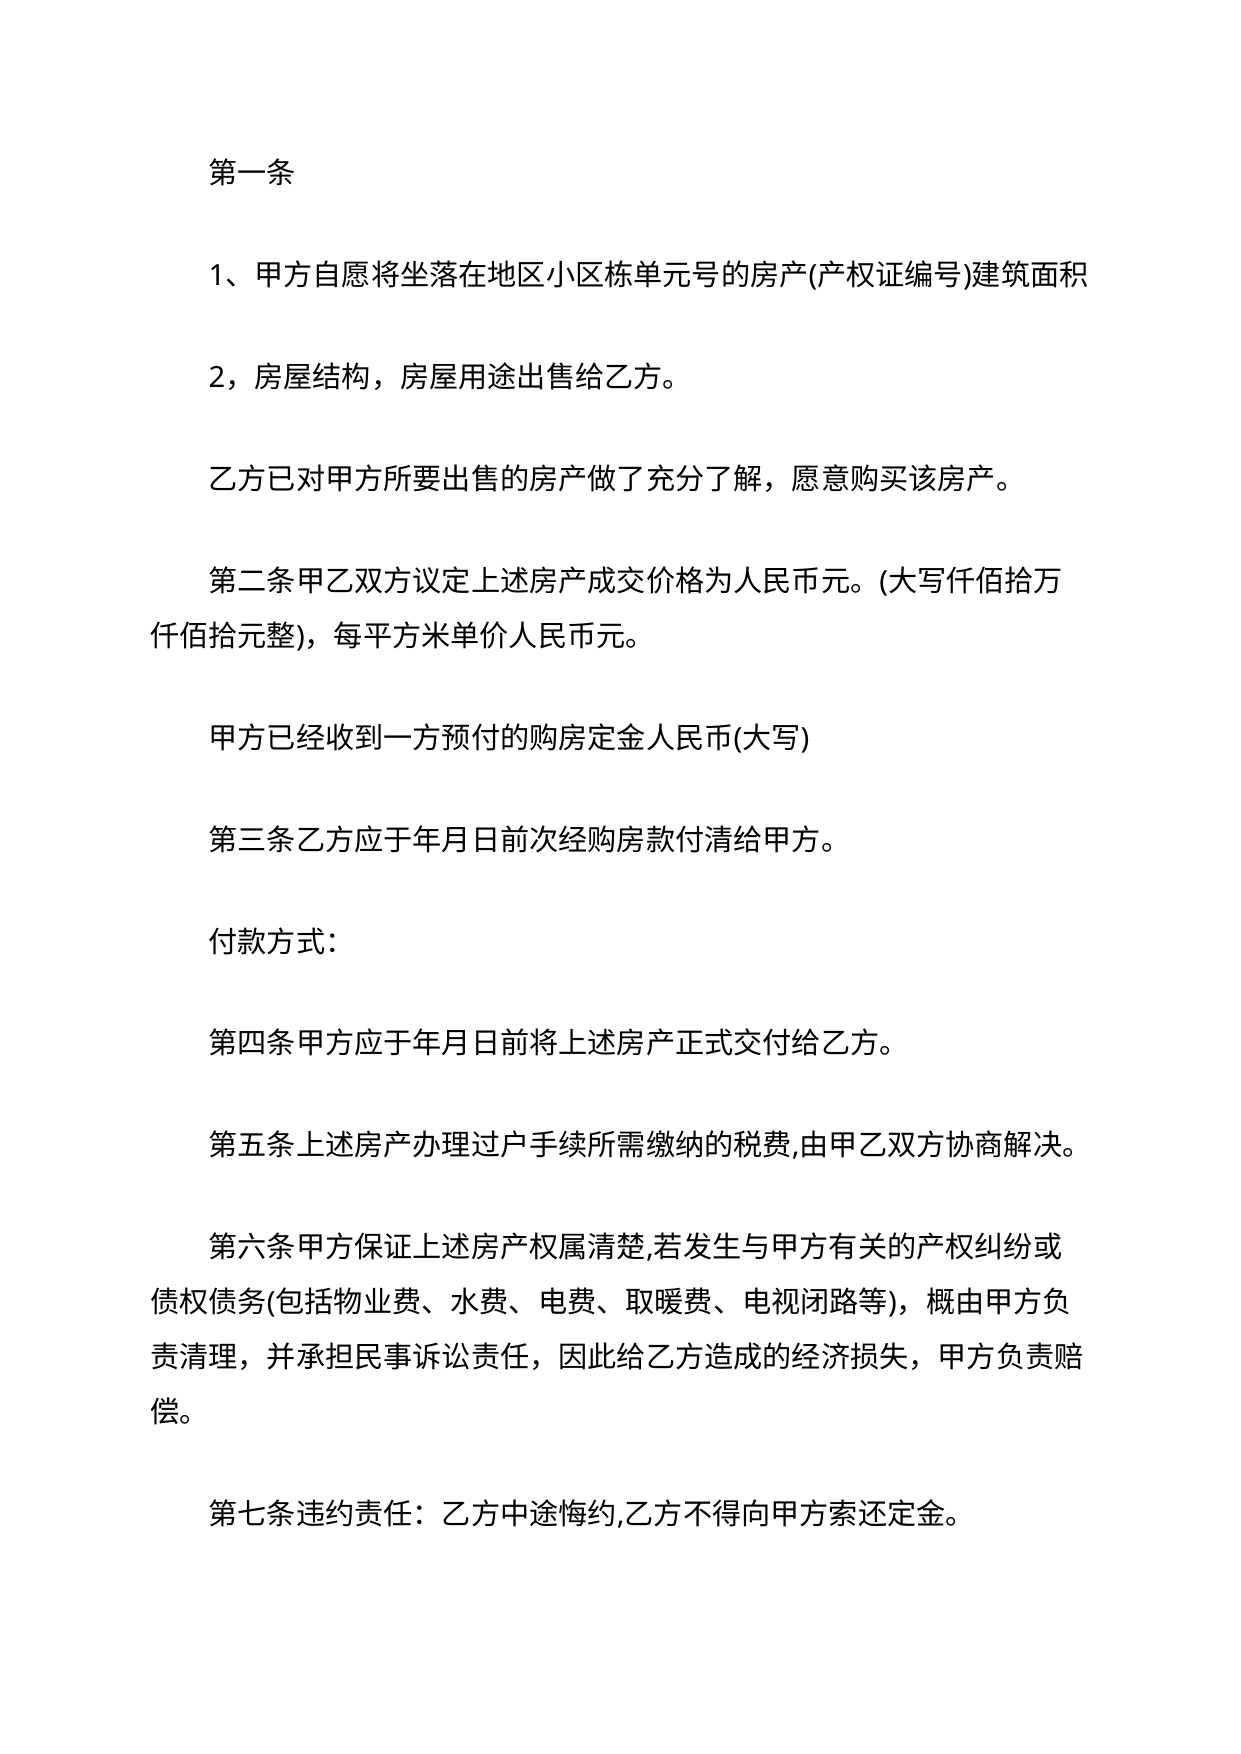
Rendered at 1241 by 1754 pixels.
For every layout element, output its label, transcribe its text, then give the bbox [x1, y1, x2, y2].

text 甲方已经收到一方预付的购房定金人民币(大写) [150, 714, 1090, 757]
text 第六条甲方保证上述房产权属清楚,若发生与甲方有关的产权纠纷或债权债务(包括物业费、水费、电费、取暖费、电视闭路等)，概由甲方负责清理，并承担民事诉讼责任，因此给乙方造成的经济损失，甲方负责赔偿。 [150, 1224, 1090, 1431]
text 付款方式： [150, 918, 1090, 961]
text 2，房屋结构，房屋用途出售给乙方。 [150, 354, 1090, 396]
text 1、甲方自愿将坐落在地区小区栋单元号的房产(产权证编号)建筑面积 [150, 252, 1090, 294]
text 第七条违约责任：乙方中途悔约,乙方不得向甲方索还定金。 [150, 1490, 1090, 1533]
text 乙方已对甲方所要出售的房产做了充分了解，愿意购买该房产。 [150, 456, 1090, 498]
text 第五条上述房产办理过户手续所需缴纳的税费,由甲乙双方协商解决。 [150, 1122, 1090, 1164]
text 第三条乙方应于年月日前次经购房款付清给甲方。 [150, 816, 1090, 859]
text 第二条甲乙双方议定上述房产成交价格为人民币元。(大写仟佰拾万仟佰拾元整)，每平方米单价人民币元。 [150, 557, 1090, 655]
text 第四条甲方应于年月日前将上述房产正式交付给乙方。 [150, 1020, 1090, 1062]
text 第一条 [150, 150, 1090, 192]
